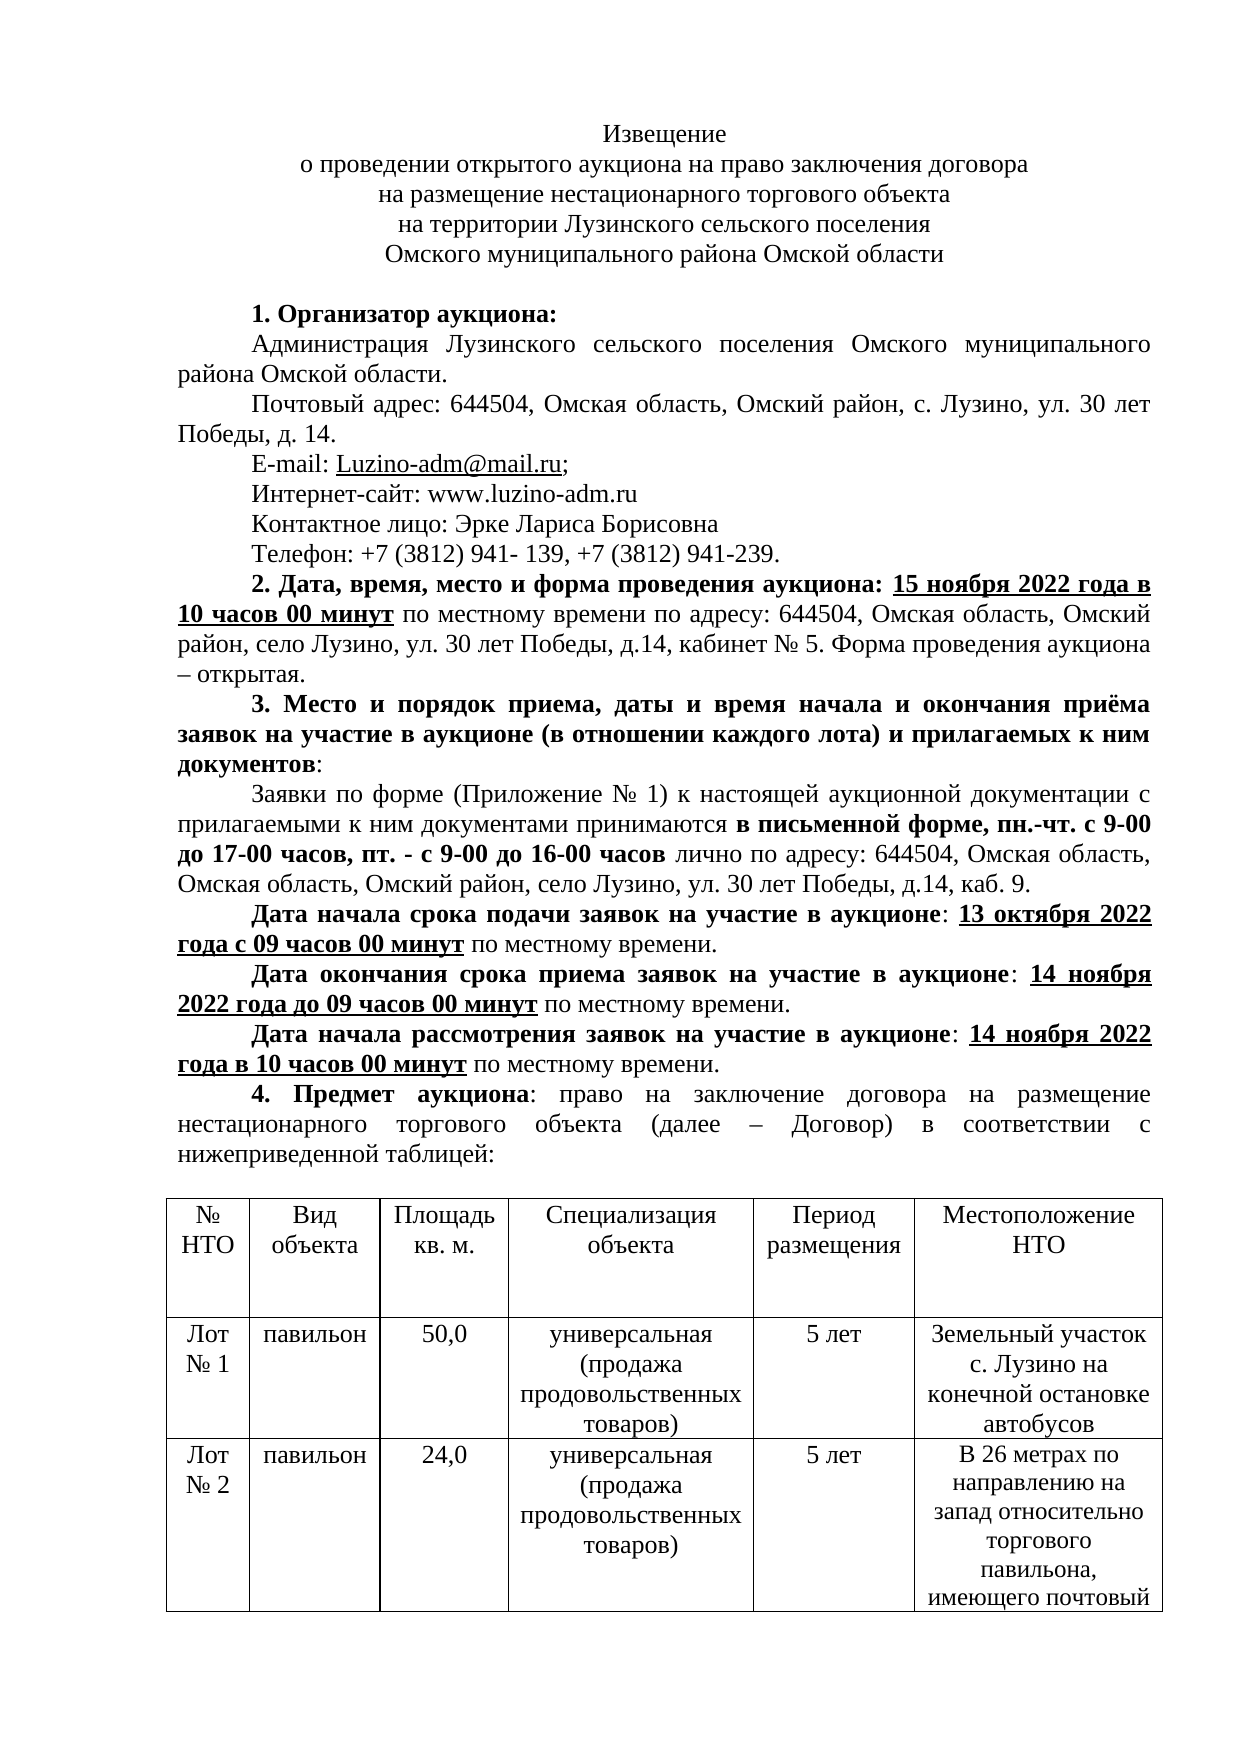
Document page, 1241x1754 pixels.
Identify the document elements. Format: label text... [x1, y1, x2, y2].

table_cell 5 лет [754, 1439, 914, 1611]
text 2. Дата, время, место и форма проведения аукциона: 15 ноября 2022 года в 10 часов 00 минут по местному времени по адресу: 644504, Омская область, Омский район, село Лузино, ул. 30 лет Победы, д.14, кабинет № 5. Форма проведения аукциона – открытая. [177, 568, 1152, 688]
table_cell павильон [250, 1439, 379, 1611]
text Дата начала срока подачи заявок на участие в аукционе: 13 октября 2022 года с 09 часов 00 минут по местному времени. [177, 898, 1152, 958]
text Извещение [177, 118, 1152, 148]
table_cell 5 лет [754, 1318, 914, 1438]
text о проведении открытого аукциона на право заключения договора [177, 148, 1152, 178]
table_header Вид объекта [250, 1199, 379, 1317]
text 4. Предмет аукциона: право на заключение договора на размещение нестационарного торгового объекта (далее – Договор) в соответствии с нижеприведенной таблицей: [177, 1078, 1152, 1168]
text Контактное лицо: Эрке Лариса Борисовна [177, 508, 1152, 538]
text на размещение нестационарного торгового объекта [177, 178, 1152, 208]
table_cell 50,0 [381, 1318, 508, 1438]
text Телефон: +7 (3812) 941- 139, +7 (3812) 941-239. [177, 538, 1152, 568]
text Администрация Лузинского сельского поселения Омского муниципального района Омской области. [177, 328, 1152, 388]
text Дата окончания срока приема заявок на участие в аукционе: 14 ноября 2022 года до 09 часов 00 минут по местному времени. [177, 958, 1152, 1018]
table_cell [509, 1439, 753, 1611]
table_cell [915, 1439, 1162, 1611]
table_cell Земельный участок с. Лузино на конечной остановке автобусов [915, 1318, 1162, 1438]
table_header Площадь кв. м. [381, 1199, 508, 1317]
text E-mail: Luzino-adm@mail.ru; [177, 448, 1152, 478]
text Дата начала рассмотрения заявок на участие в аукционе: 14 ноября 2022 года в 10 часов 00 минут по местному времени. [177, 1018, 1152, 1078]
table_header Период размещения [754, 1199, 914, 1317]
table_cell павильон [250, 1318, 379, 1438]
text Омского муниципального района Омской области [177, 238, 1152, 268]
text 3. Место и порядок приема, даты и время начала и окончания приёма заявок на участие в аукционе (в отношении каждого лота) и прилагаемых к ним документов: [177, 688, 1152, 778]
text Интернет-сайт: www.luzino-adm.ru [177, 478, 1152, 508]
table_cell универсальная (продажа продовольственных товаров) [509, 1318, 753, 1438]
text 1. Организатор аукциона: [177, 298, 1152, 328]
text Почтовый адрес: 644504, Омская область, Омский район, с. Лузино, ул. 30 лет Победы, д. 14. [177, 388, 1152, 448]
table_cell 24,0 [381, 1439, 508, 1611]
table_header № НТО [167, 1199, 249, 1317]
table_cell Лот № 1 [167, 1318, 249, 1438]
table_header Специализация объекта [509, 1199, 753, 1317]
text на территории Лузинского сельского поселения [177, 208, 1152, 238]
text Заявки по форме (Приложение № 1) к настоящей аукционной документации с прилагаемыми к ним документами принимаются в письменной форме, пн.-чт. с 9-00 до 17-00 часов, пт. - с 9-00 до 16-00 часов лично по адресу: 644504, Омская область, Омская область, Омский район, село Лузино, ул. 30 лет Победы, д.14, каб. 9. [177, 778, 1152, 898]
table_cell Лот № 2 [167, 1439, 249, 1611]
table_header Местоположение НТО [915, 1199, 1162, 1317]
